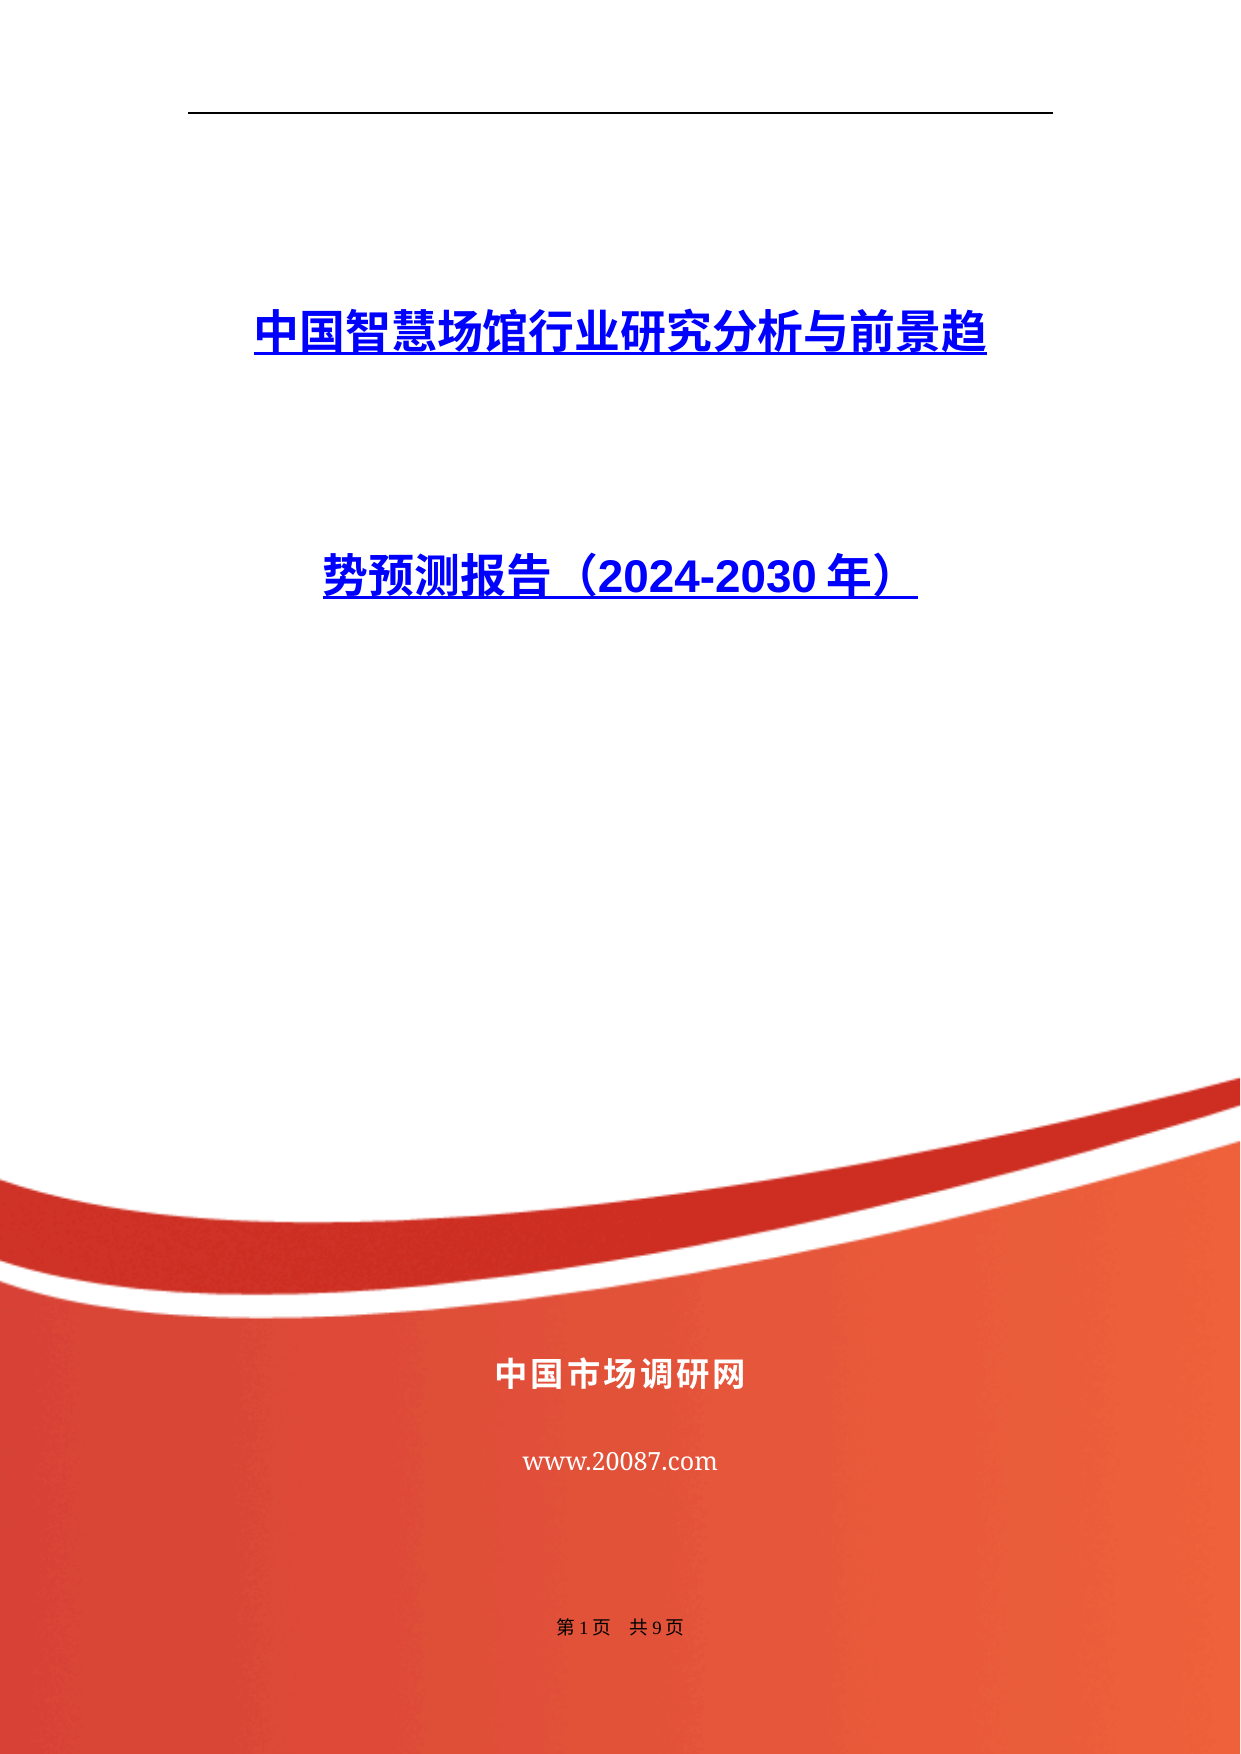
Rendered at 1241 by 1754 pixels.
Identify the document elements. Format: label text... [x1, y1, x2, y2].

subtitle 中国市场调研网 [187, 1339, 1053, 1404]
picture [0, 1006, 1241, 1754]
text www.20087.com [187, 1428, 1053, 1493]
table_header 中国智慧场馆行业研究分析与前景趋势预测报告（2024-2030年） [188, 207, 1053, 773]
